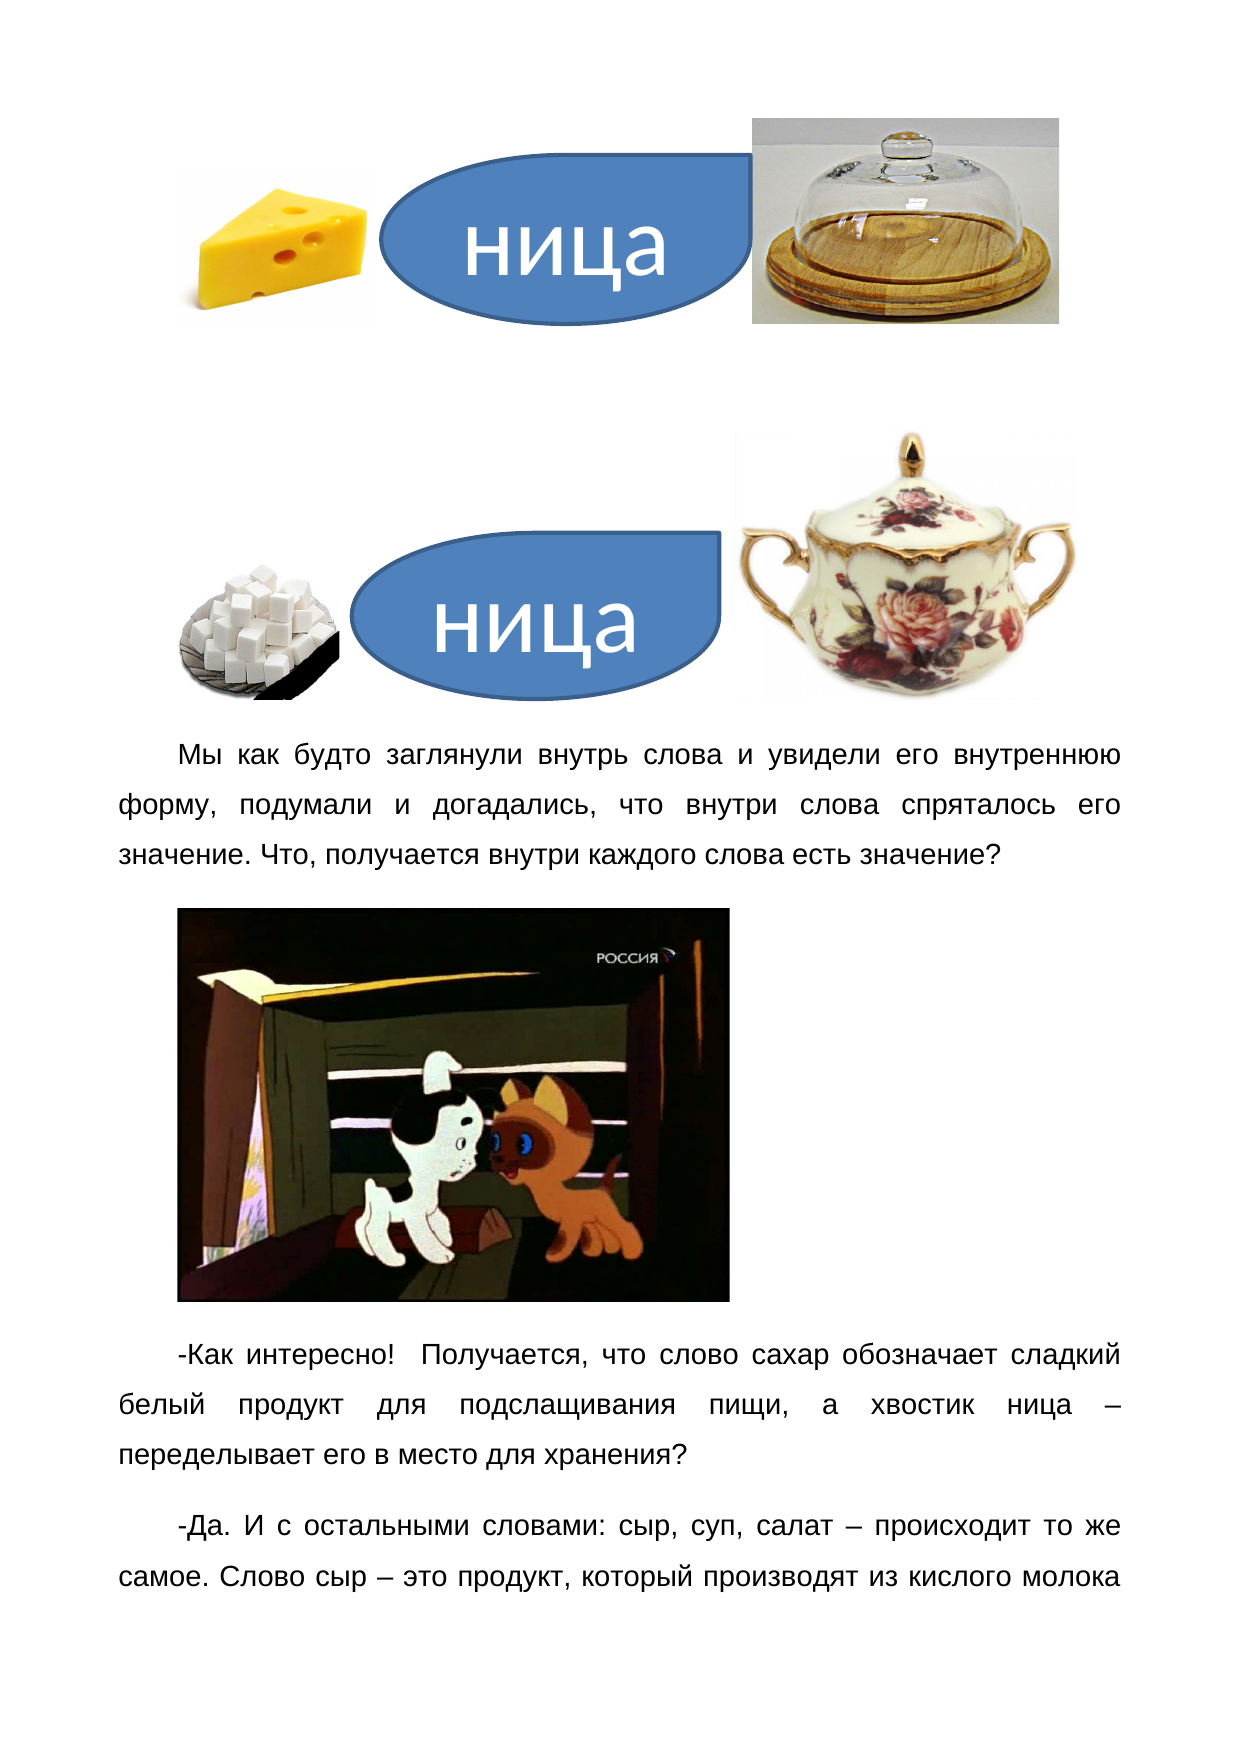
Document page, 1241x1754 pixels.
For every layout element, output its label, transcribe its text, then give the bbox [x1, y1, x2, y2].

picture [177, 173, 377, 324]
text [118, 1508, 1122, 1592]
text Мы как будто заглянули внутрь слова и увидели его внутреннюю форму, подумали и догадались, что внутри слова спряталось его значение. Что, получается внутри каждого слова есть значение? [118, 737, 1122, 871]
picture [177, 908, 730, 1302]
picture [735, 430, 1078, 700]
picture [752, 118, 1060, 324]
picture [177, 564, 340, 700]
text -Как интересно! Получается, что слово сахар обозначает сладкий белый продукт для подслащивания пищи, а хвостик ница – переделывает его в место для хранения? [118, 1337, 1122, 1471]
